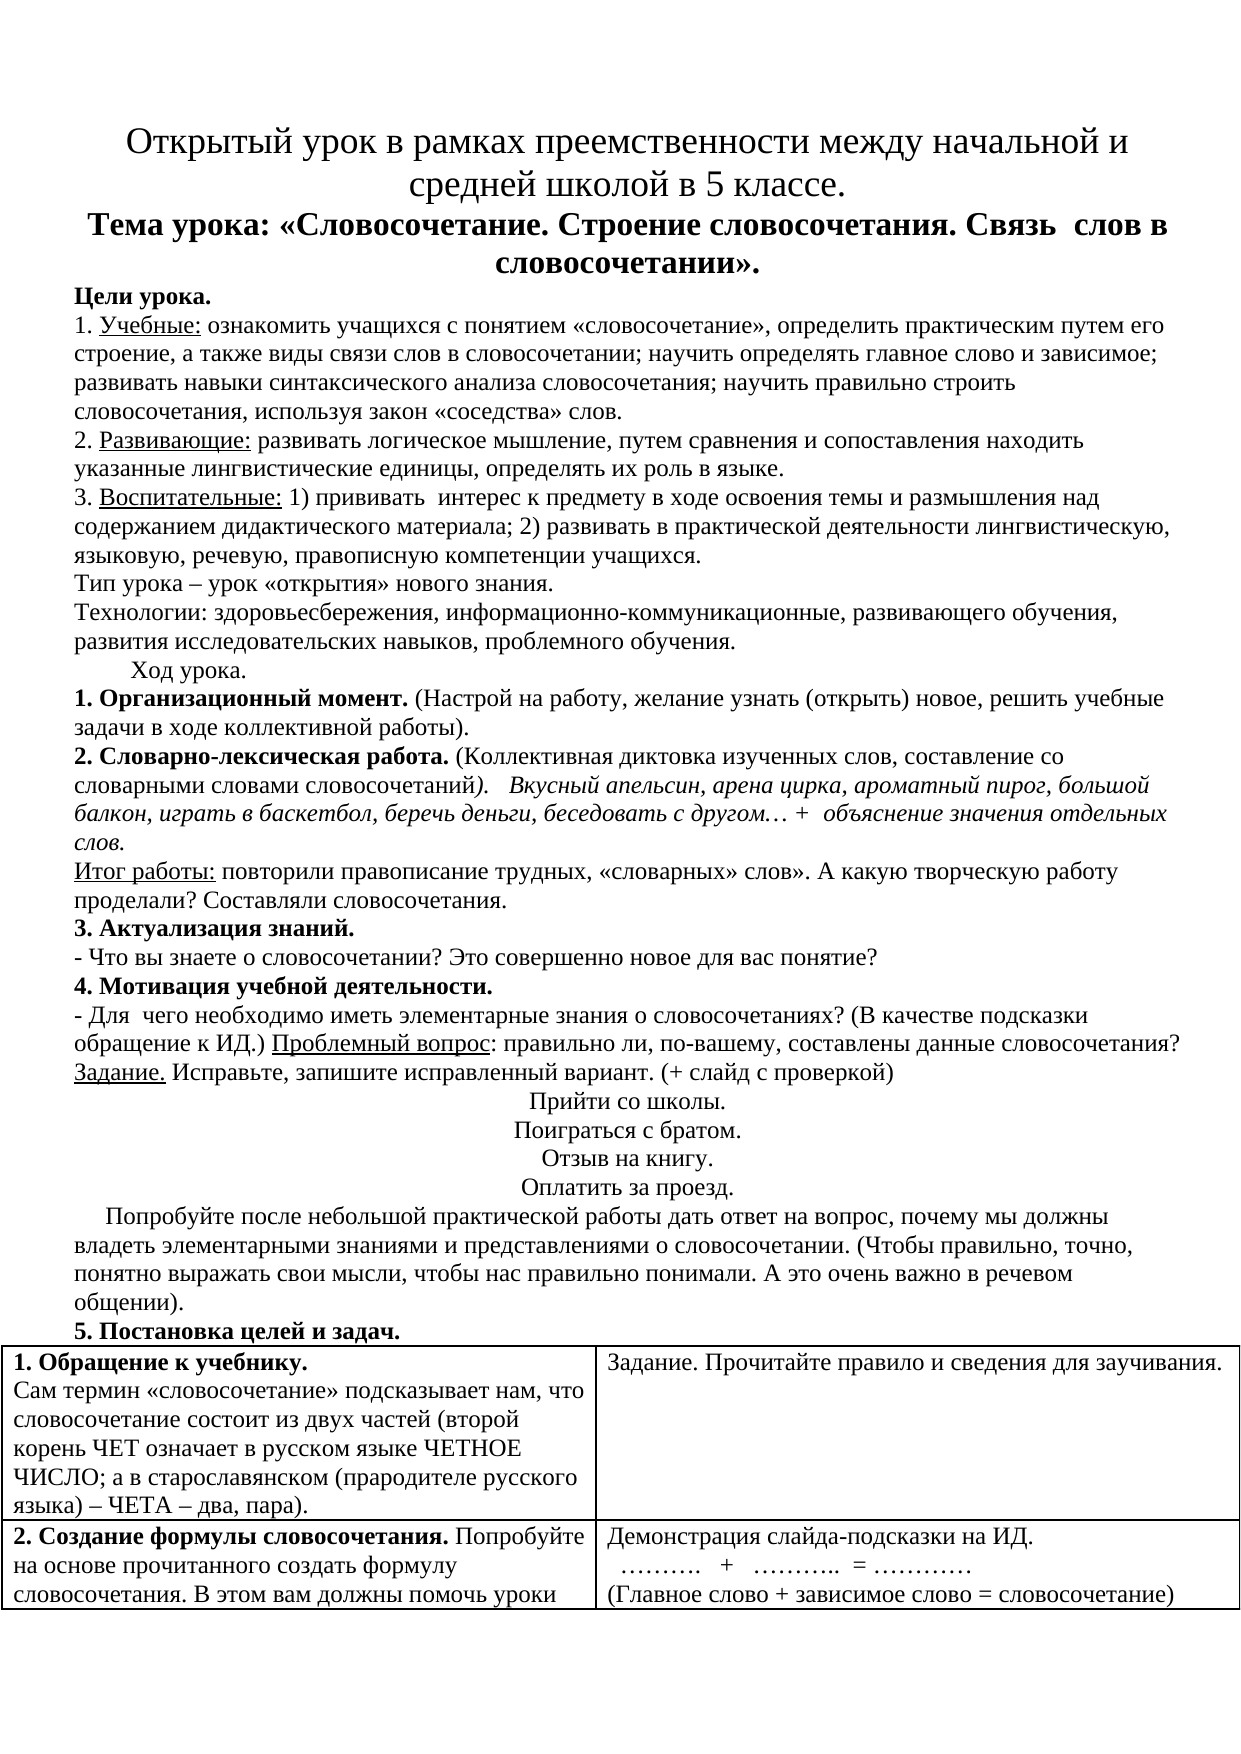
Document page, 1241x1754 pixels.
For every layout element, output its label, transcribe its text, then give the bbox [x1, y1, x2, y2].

text 3. Воспитательные: 1) прививать интерес к предмету в ходе освоения темы и размышления над содержанием дидактического материала; 2) развивать в практической деятельности лингвистическую, языковую, речевую, правописную компетенции учащихся. [74, 482, 1181, 568]
text Попробуйте после небольшой практической работы дать ответ на вопрос, почему мы должны владеть элементарными знаниями и представлениями о словосочетании. (Чтобы правильно, точно, понятно выражать свои мысли, чтобы нас правильно понимали. А это очень важно в речевом общении). [74, 1201, 1181, 1316]
text Технологии: здоровьесбережения, информационно-коммуникационные, развивающего обучения, развития исследовательских навыков, проблемного обучения. [74, 597, 1181, 655]
table_header 1. Обращение к учебнику. Сам термин «словосочетание» подсказывает нам, что словосочетание состоит из двух частей (второй корень ЧЕТ означает в русском языке ЧЕТНОЕ ЧИСЛО; а в старославянском (прародителе русского языка) – ЧЕТА – два, пара). [3, 1347, 595, 1519]
text Отзыв на книгу. [74, 1143, 1181, 1172]
text Прийти со школы. [74, 1086, 1181, 1115]
table_header Задание. Прочитайте правило и сведения для заучивания. [597, 1347, 1239, 1519]
text Тип урока – урок «открытия» нового знания. [74, 568, 1181, 597]
text 5. Постановка целей и задач. [74, 1316, 1181, 1345]
text 3. Актуализация знаний. [74, 913, 1181, 942]
text Оплатить за проезд. [74, 1172, 1181, 1201]
text 2. Развивающие: развивать логическое мышление, путем сравнения и сопоставления находить указанные лингвистические единицы, определять их роль в языке. [74, 425, 1181, 482]
text 1. Организационный момент. (Настрой на работу, желание узнать (открыть) новое, решить учебные задачи в ходе коллективной работы). [74, 683, 1181, 741]
text Поиграться с братом. [74, 1115, 1181, 1143]
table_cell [597, 1521, 1239, 1608]
text - Для чего необходимо иметь элементарные знания о словосочетаниях? (В качестве подсказки обращение к ИД.) Проблемный вопрос: правильно ли, по-вашему, составлены данные словосочетания? [74, 1000, 1181, 1057]
text Ход урока. [74, 655, 1181, 683]
text 2. Словарно-лексическая работа. (Коллективная диктовка изученных слов, составление со словарными словами словосочетаний). Вкусный апельсин, арена цирка, ароматный пирог, большой балкон, играть в баскетбол, беречь деньги, беседовать с другом… + объяснение значения отдельных слов. [74, 741, 1181, 856]
text 4. Мотивация учебной деятельности. [74, 971, 1181, 1000]
text Открытый урок в рамках преемственности между начальной и средней школой в 5 классе. [74, 118, 1181, 204]
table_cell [3, 1521, 595, 1608]
text Цели урока. [74, 281, 1181, 310]
text Задание. Исправьте, запишите исправленный вариант. (+ слайд с проверкой) [74, 1057, 1181, 1086]
text - Что вы знаете о словосочетании? Это совершенно новое для вас понятие? [74, 942, 1181, 971]
text Тема урока: «Словосочетание. Строение словосочетания. Связь слов в словосочетании». [74, 204, 1181, 281]
text 1. Учебные: ознакомить учащихся с понятием «словосочетание», определить практическим путем его строение, а также виды связи слов в словосочетании; научить определять главное слово и зависимое; развивать навыки синтаксического анализа словосочетания; научить правильно строить словосочетания, используя закон «соседства» слов. [74, 310, 1181, 425]
text Итог работы: повторили правописание трудных, «словарных» слов». А какую творческую работу проделали? Составляли словосочетания. [74, 856, 1181, 913]
